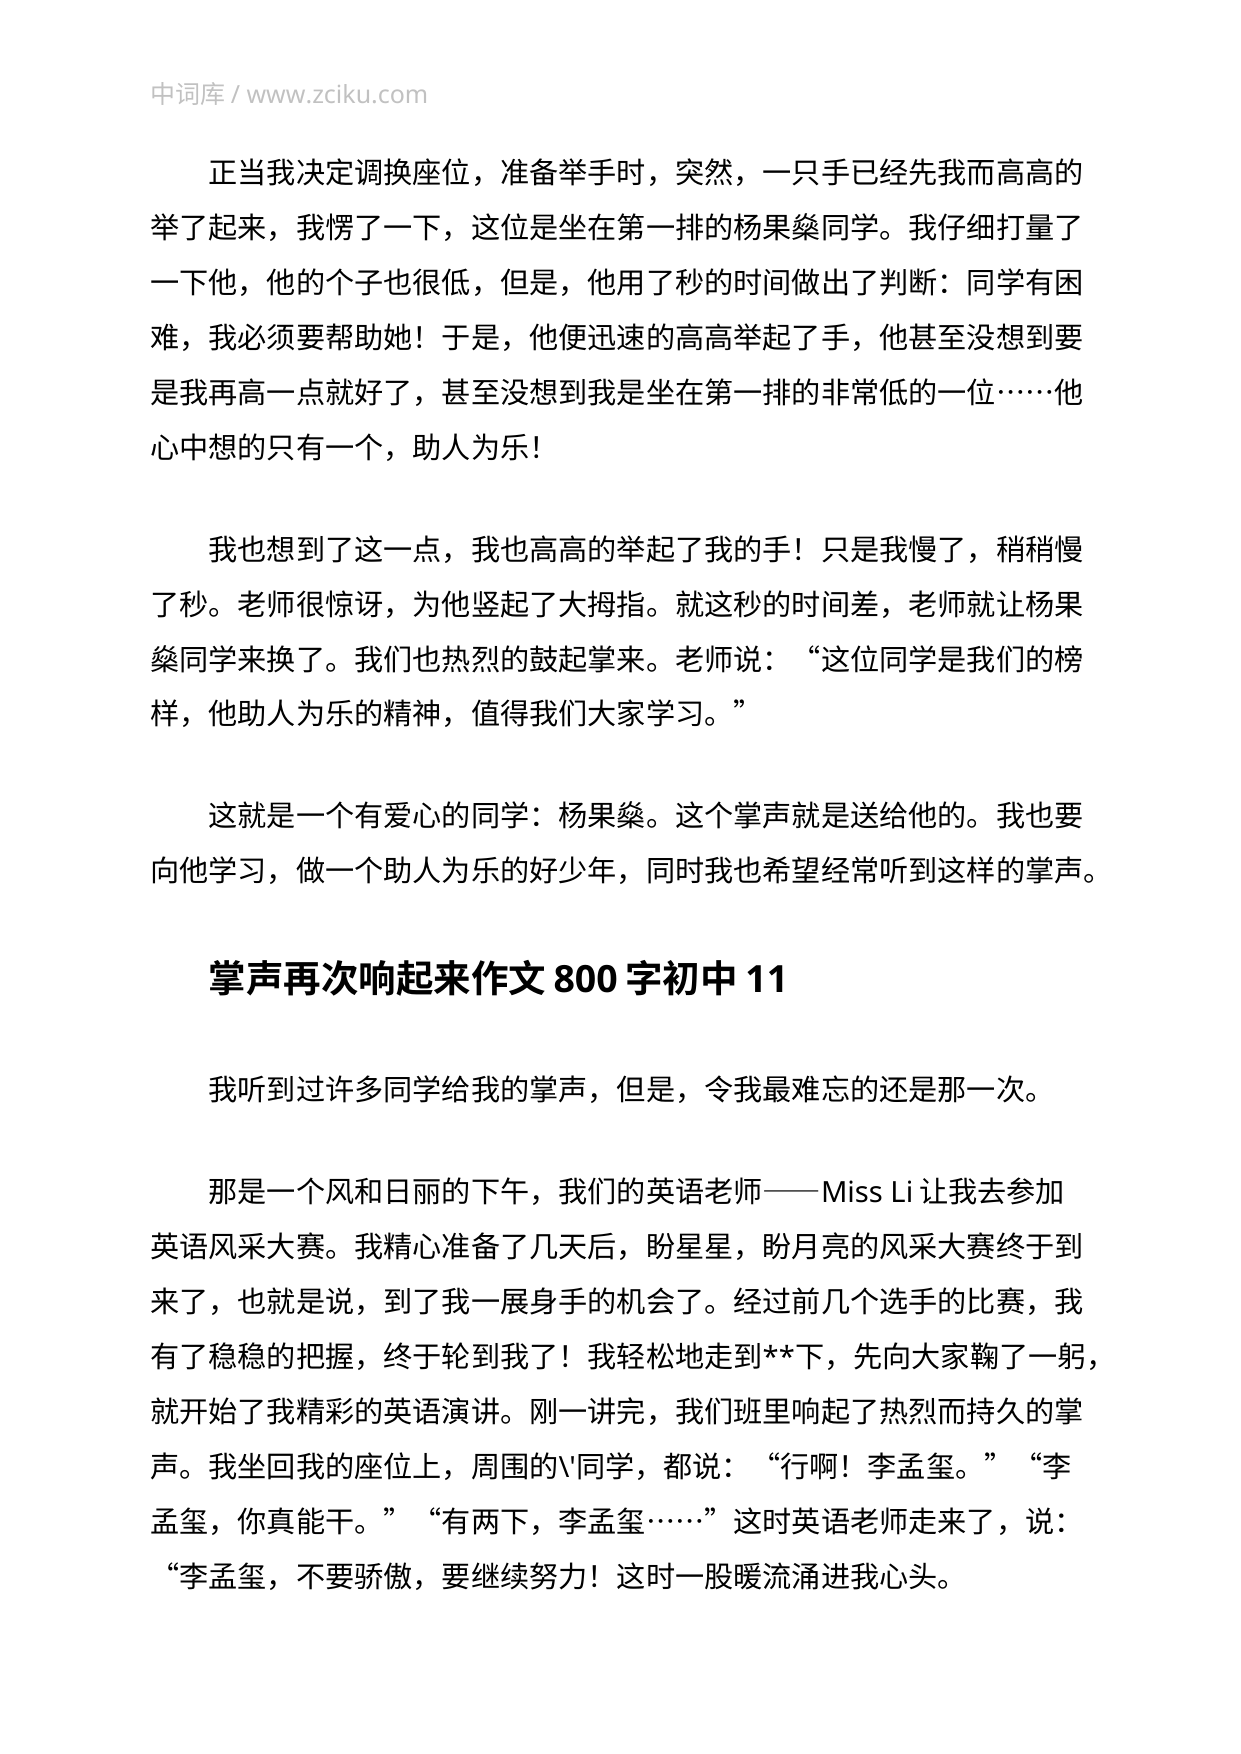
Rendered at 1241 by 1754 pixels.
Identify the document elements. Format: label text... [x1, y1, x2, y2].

text 我也想到了这一点，我也高高的举起了我的手！只是我慢了，稍稍慢了秒。老师很惊讶，为他竖起了大拇指。就这秒的时间差，老师就让杨果燊同学来换了。我们也热烈的鼓起掌来。老师说：“这位同学是我们的榜样，他助人为乐的精神，值得我们大家学习。” [150, 526, 1090, 733]
text 这就是一个有爱心的同学：杨果燊。这个掌声就是送给他的。我也要向他学习，做一个助人为乐的好少年，同时我也希望经常听到这样的掌声。 [150, 793, 1090, 890]
text 掌声再次响起来作文800字初中11 [150, 949, 1090, 1004]
text 正当我决定调换座位，准备举手时，突然，一只手已经先我而高高的举了起来，我愣了一下，这位是坐在第一排的杨果燊同学。我仔细打量了一下他，他的个子也很低，但是，他用了秒的时间做出了判断：同学有困难，我必须要帮助她！于是，他便迅速的高高举起了手，他甚至没想到要是我再高一点就好了，甚至没想到我是坐在第一排的非常低的一位……他心中想的只有一个，助人为乐！ [150, 150, 1090, 467]
text 我听到过许多同学给我的掌声，但是，令我最难忘的还是那一次。 [150, 1067, 1090, 1109]
text 那是一个风和日丽的下午，我们的英语老师——Miss Li让我去参加英语风采大赛。我精心准备了几天后，盼星星，盼月亮的风采大赛终于到来了，也就是说，到了我一展身手的机会了。经过前几个选手的比赛，我有了稳稳的把握，终于轮到我了！我轻松地走到**下，先向大家鞠了一躬，就开始了我精彩的英语演讲。刚一讲完，我们班里响起了热烈而持久的掌声。我坐回我的座位上，周围的\'同学，都说：“行啊！李孟玺。”“李孟玺，你真能干。”“有两下，李孟玺……”这时英语老师走来了，说：“李孟玺，不要骄傲，要继续努力！这时一股暖流涌进我心头。 [150, 1169, 1090, 1596]
